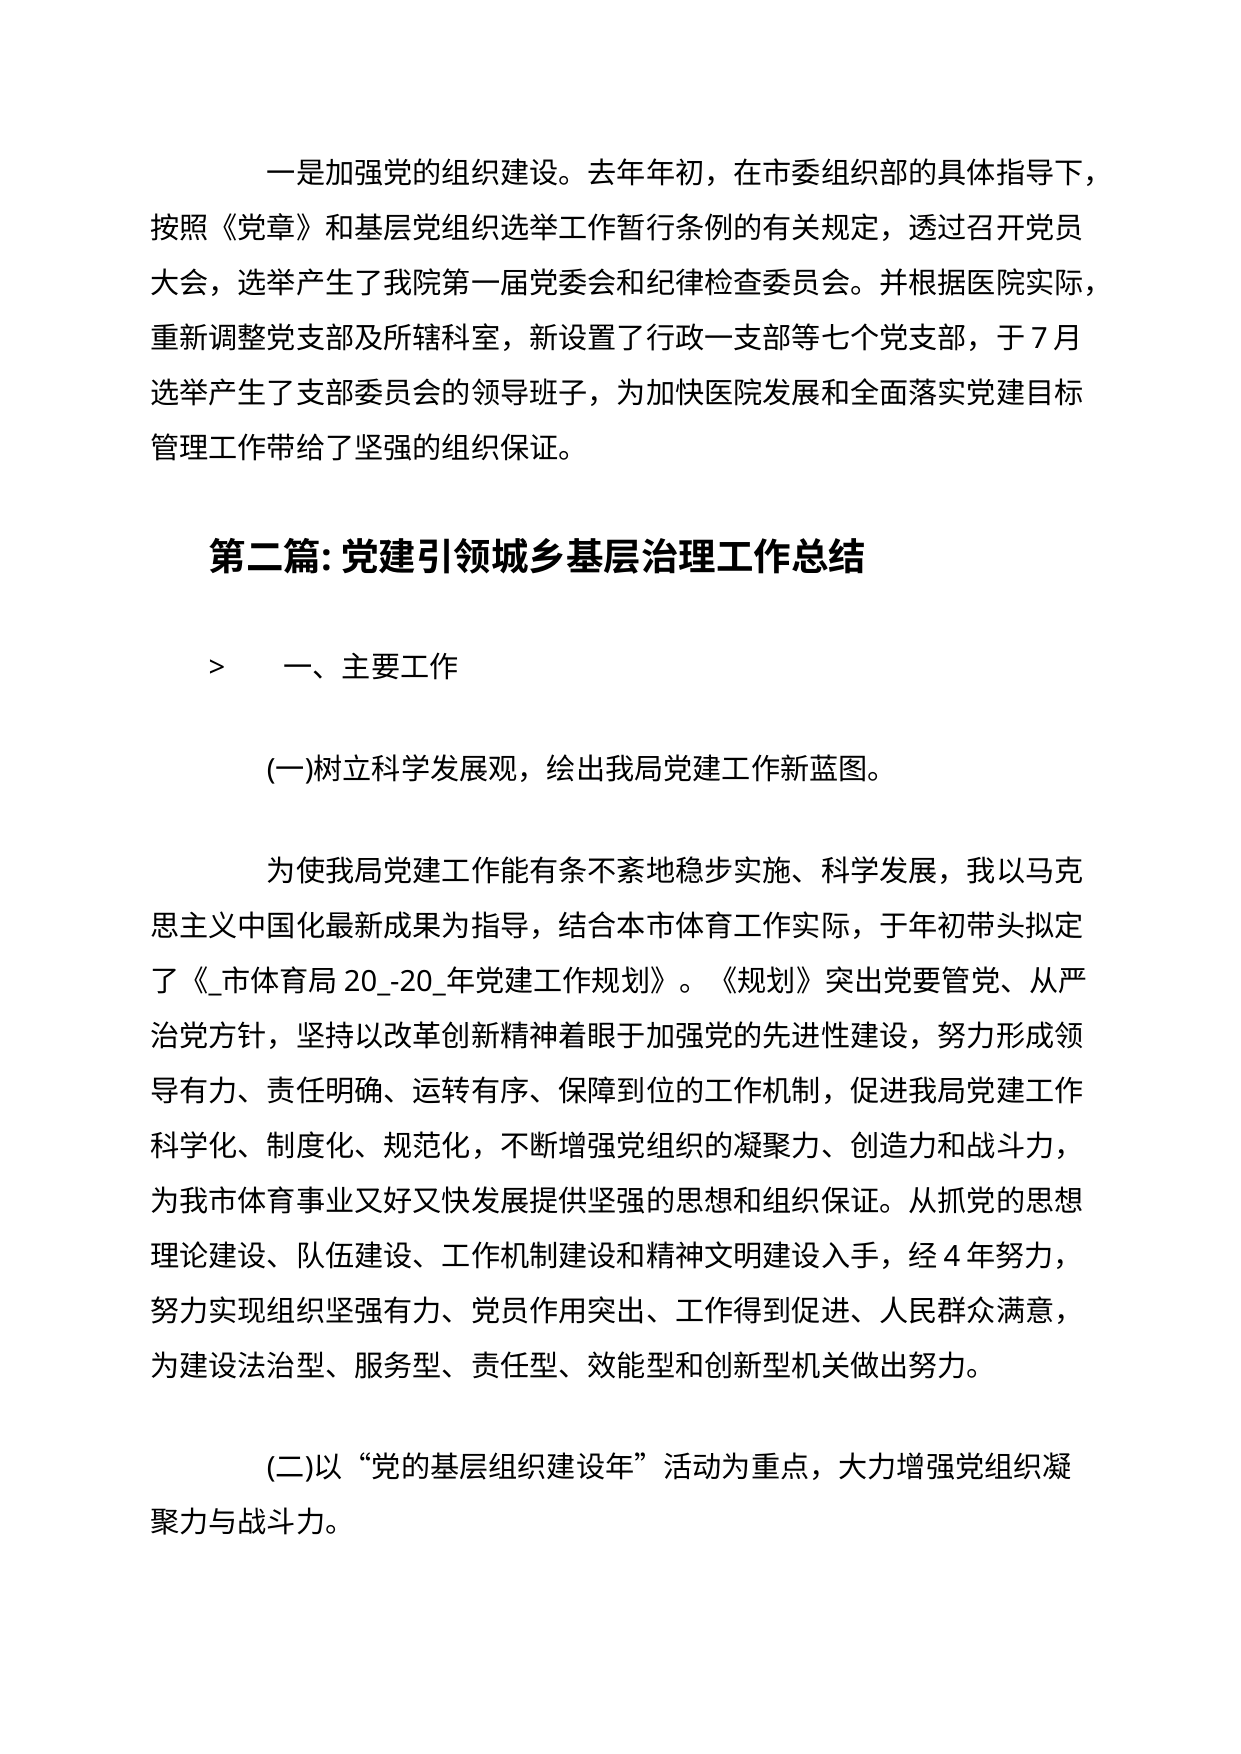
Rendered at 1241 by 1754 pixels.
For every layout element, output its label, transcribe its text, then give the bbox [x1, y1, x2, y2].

text > 一、主要工作 [150, 644, 1090, 686]
text (一)树立科学发展观，绘出我局党建工作新蓝图。 [150, 746, 1090, 788]
text (二)以“党的基层组织建设年”活动为重点，大力增强党组织凝聚力与战斗力。 [150, 1444, 1090, 1541]
text 为使我局党建工作能有条不紊地稳步实施、科学发展，我以马克思主义中国化最新成果为指导，结合本市体育工作实际，于年初带头拟定了《_市体育局20_-20_年党建工作规划》。《规划》突出党要管党、从严治党方针，坚持以改革创新精神着眼于加强党的先进性建设，努力形成领导有力、责任明确、运转有序、保障到位的工作机制，促进我局党建工作科学化、制度化、规范化，不断增强党组织的凝聚力、创造力和战斗力，为我市体育事业又好又快发展提供坚强的思想和组织保证。从抓党的思想理论建设、队伍建设、工作机制建设和精神文明建设入手，经4年努力，努力实现组织坚强有力、党员作用突出、工作得到促进、人民群众满意，为建设法治型、服务型、责任型、效能型和创新型机关做出努力。 [150, 848, 1090, 1384]
text 第二篇: 党建引领城乡基层治理工作总结 [150, 526, 1090, 581]
text 一是加强党的组织建设。去年年初，在市委组织部的具体指导下，按照《党章》和基层党组织选举工作暂行条例的有关规定，透过召开党员大会，选举产生了我院第一届党委会和纪律检查委员会。并根据医院实际，重新调整党支部及所辖科室，新设置了行政一支部等七个党支部，于7月选举产生了支部委员会的领导班子，为加快医院发展和全面落实党建目标管理工作带给了坚强的组织保证。 [150, 150, 1090, 467]
